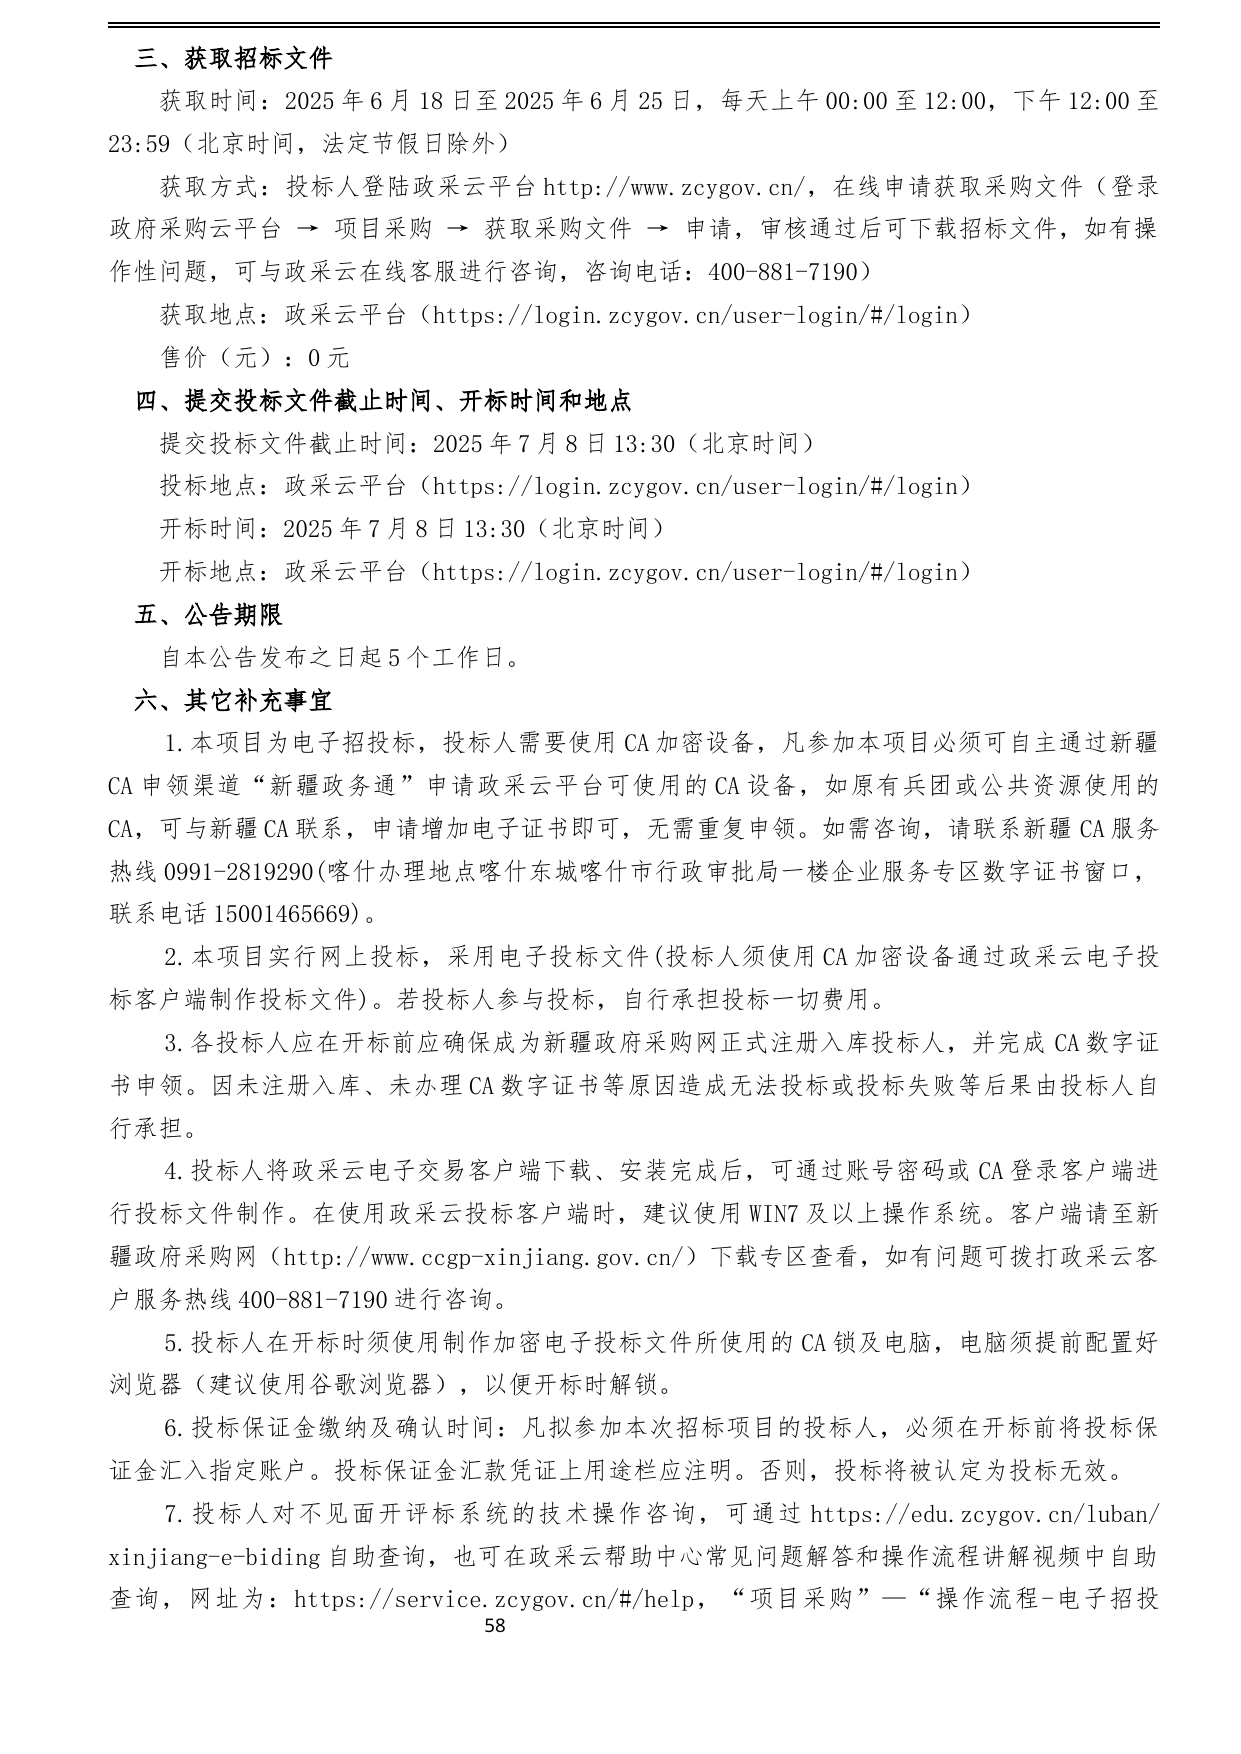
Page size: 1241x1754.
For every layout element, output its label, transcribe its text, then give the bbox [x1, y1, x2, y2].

text 自本公告发布之日起5个工作日。 [108, 641, 1160, 669]
text 投标地点：政采云平台（https://login.zcygov.cn/user-login/#/login） [108, 470, 1160, 498]
text 提交投标文件截止时间：2025年7月8日13:30（北京时间） [108, 427, 1160, 456]
text 开标地点：政采云平台（https://login.zcygov.cn/user-login/#/login） [108, 555, 1160, 584]
text 三、获取招标文件 [108, 42, 1160, 70]
text 5.投标人在开标时须使用制作加密电子投标文件所使用的CA锁及电脑，电脑须提前配置好浏览器（建议使用谷歌浏览器），以便开标时解锁。 [108, 1326, 1160, 1397]
text 4.投标人将政采云电子交易客户端下载、安装完成后，可通过账号密码或CA登录客户端进行投标文件制作。在使用政采云投标客户端时，建议使用WIN7及以上操作系统。客户端请至新疆政府采购网（http://www.ccgp-xinjiang.gov.cn/）下载专区查看，如有问题可拨打政采云客户服务热线400-881-7190进行咨询。 [108, 1155, 1160, 1312]
text 售价（元）：0元 [108, 341, 1160, 370]
text 开标时间：2025年7月8日13:30（北京时间） [108, 513, 1160, 541]
text 6.投标保证金缴纳及确认时间：凡拟参加本次招标项目的投标人，必须在开标前将投标保证金汇入指定账户。投标保证金汇款凭证上用途栏应注明。否则，投标将被认定为投标无效。 [108, 1412, 1160, 1483]
text 获取地点：政采云平台（https://login.zcygov.cn/user-login/#/login） [108, 298, 1160, 327]
text 获取时间：2025年6月18日至2025年6月25日，每天上午00:00至12:00，下午12:00至23:59（北京时间，法定节假日除外） [108, 84, 1160, 156]
text 2.本项目实行网上投标，采用电子投标文件(投标人须使用CA加密设备通过政采云电子投标客户端制作投标文件)。若投标人参与投标，自行承担投标一切费用。 [108, 941, 1160, 1012]
text 1.本项目为电子招投标，投标人需要使用CA加密设备，凡参加本项目必须可自主通过新疆CA申领渠道“新疆政务通”申请政采云平台可使用的CA设备，如原有兵团或公共资源使用的CA，可与新疆CA联系，申请增加电子证书即可，无需重复申领。如需咨询，请联系新疆CA服务热线0991-2819290(喀什办理地点喀什东城喀什市行政审批局一楼企业服务专区数字证书窗口，联系电话15001465669)。 [108, 727, 1160, 926]
text 3.各投标人应在开标前应确保成为新疆政府采购网正式注册入库投标人，并完成CA数字证书申领。因未注册入库、未办理CA数字证书等原因造成无法投标或投标失败等后果由投标人自行承担。 [108, 1026, 1160, 1141]
text 六、其它补充事宜 [108, 684, 1160, 712]
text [108, 1497, 1160, 1611]
text 获取方式：投标人登陆政采云平台http://www.zcygov.cn/，在线申请获取采购文件（登录政府采购云平台 → 项目采购 → 获取采购文件 → 申请，审核通过后可下载招标文件，如有操作性问题，可与政采云在线客服进行咨询，咨询电话：400-881-7190） [108, 170, 1160, 284]
text 四、提交投标文件截止时间、开标时间和地点 [108, 384, 1160, 413]
text 五、公告期限 [108, 598, 1160, 627]
